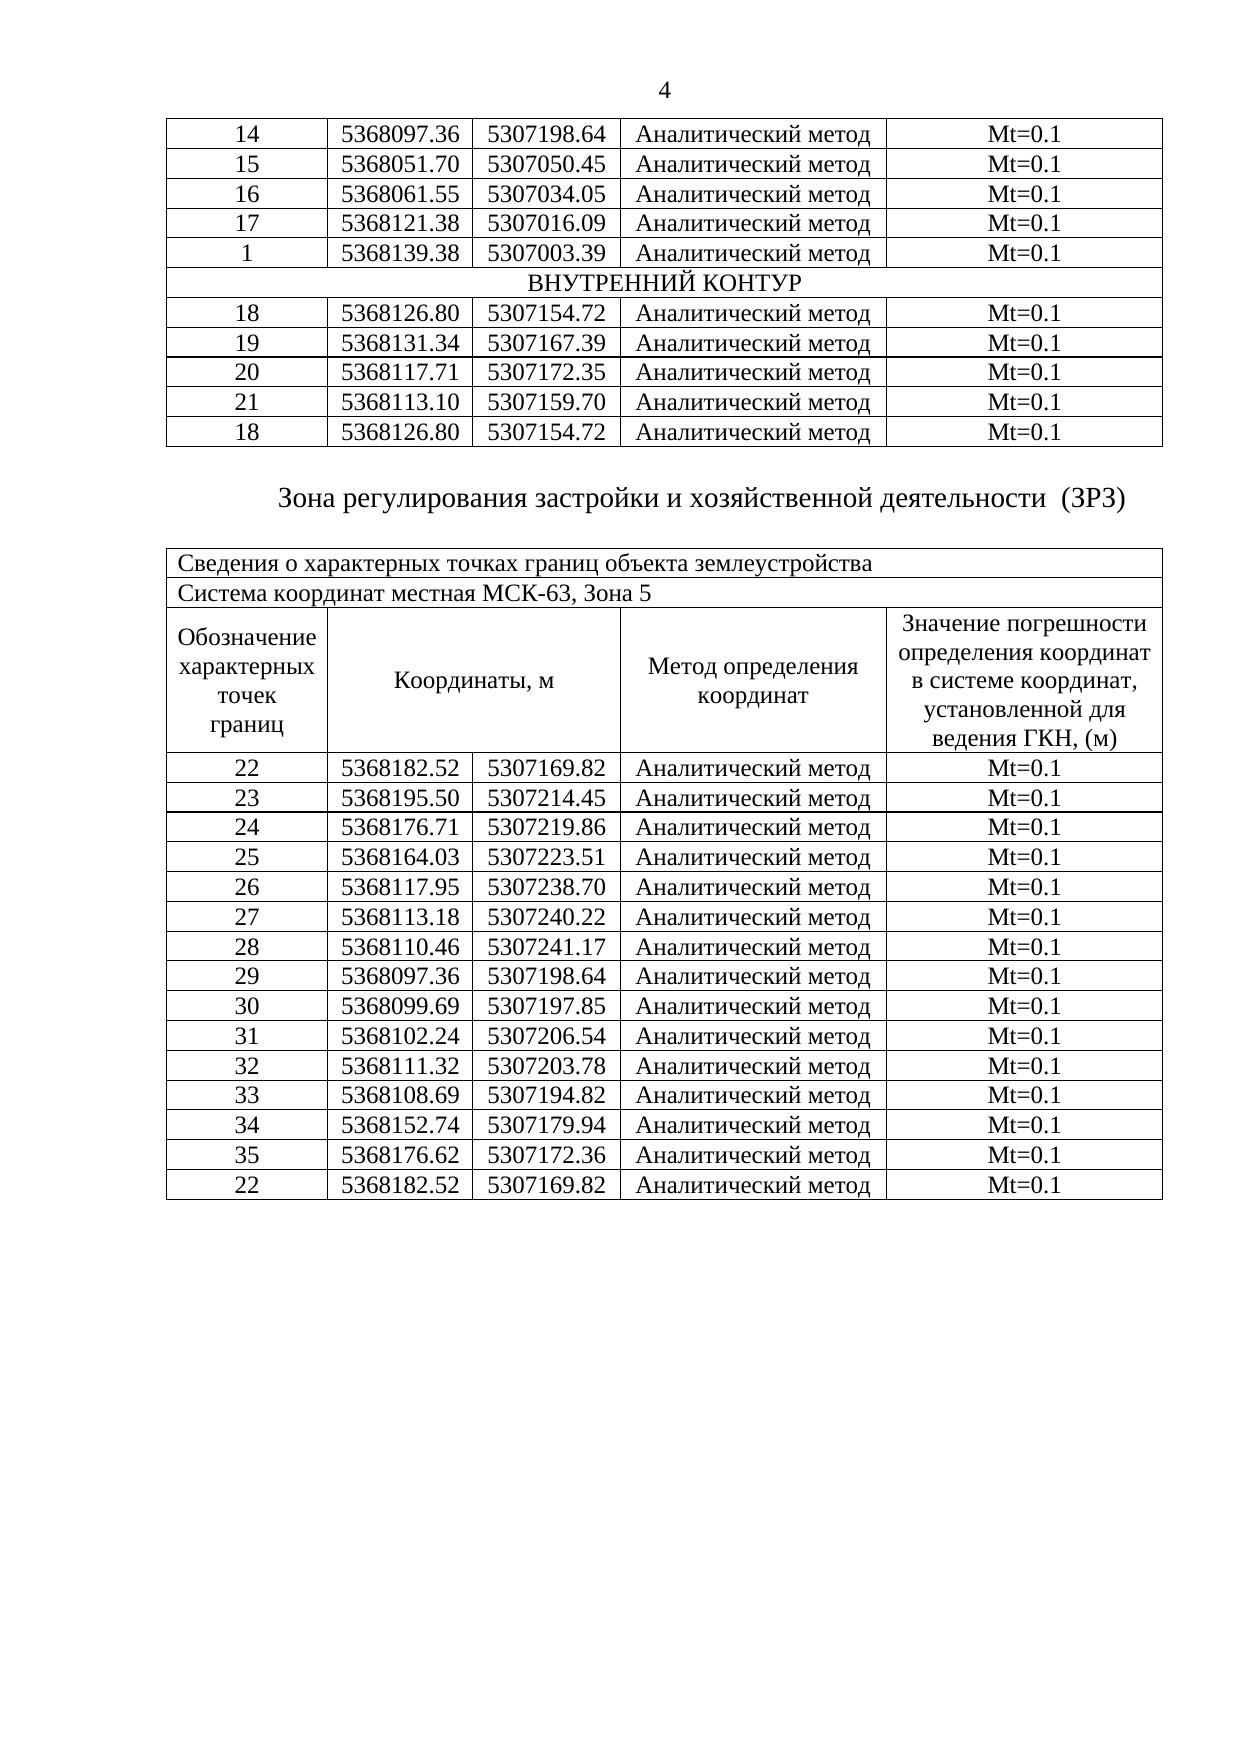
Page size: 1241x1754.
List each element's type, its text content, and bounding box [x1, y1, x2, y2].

table_cell Mt=0.1 [887, 1081, 1162, 1109]
table_cell Аналитический метод [621, 298, 886, 327]
table_cell Mt=0.1 [887, 179, 1162, 207]
table_cell 5368121.38 [328, 209, 472, 237]
table_cell 28 [167, 932, 327, 960]
table_cell 5307167.39 [473, 328, 620, 356]
table_cell Mt=0.1 [887, 961, 1162, 990]
table_cell 5368176.71 [328, 813, 472, 841]
table_cell 5307050.45 [473, 149, 620, 178]
table_cell 20 [167, 358, 327, 386]
table_cell 23 [167, 783, 327, 811]
table_cell 5307223.51 [473, 842, 620, 871]
table_cell 5307154.72 [473, 417, 620, 446]
table_cell Mt=0.1 [887, 298, 1162, 327]
table_cell 18 [167, 298, 327, 327]
table_cell 5307203.78 [473, 1051, 620, 1079]
table_cell 5368126.80 [328, 417, 472, 446]
table_cell 5307240.22 [473, 902, 620, 931]
table_cell Аналитический метод [621, 991, 886, 1020]
table_cell Аналитический метод [621, 842, 886, 871]
table_cell 22 [167, 753, 327, 782]
table_cell 14 [167, 119, 327, 148]
table_cell Mt=0.1 [887, 1021, 1162, 1050]
table_cell Аналитический метод [621, 872, 886, 901]
table_cell 25 [167, 842, 327, 871]
table_cell Аналитический метод [621, 179, 886, 207]
table_cell Аналитический метод [621, 1140, 886, 1169]
table_cell 34 [167, 1110, 327, 1139]
table_cell 5368102.24 [328, 1021, 472, 1050]
text Зона регулирования застройки и хозяйственной деятельности (ЗРЗ) [177, 480, 1152, 514]
table_cell Аналитический метод [621, 1021, 886, 1050]
table_cell 5368126.80 [328, 298, 472, 327]
table_cell 5307169.82 [473, 1170, 620, 1199]
table_cell Значение погрешности определения координат в системе координат, установленной для ведения ГКН, (м) [887, 608, 1162, 752]
table_cell 26 [167, 872, 327, 901]
table_cell 5368195.50 [328, 783, 472, 811]
table_cell Mt=0.1 [887, 813, 1162, 841]
table_cell 15 [167, 149, 327, 178]
table_cell 5368097.36 [328, 119, 472, 148]
table_cell Mt=0.1 [887, 328, 1162, 356]
table_cell 5368182.52 [328, 1170, 472, 1199]
table_cell 5307016.09 [473, 209, 620, 237]
table_cell Координаты, м [328, 608, 620, 752]
table_cell Аналитический метод [621, 149, 886, 178]
table_cell 5368108.69 [328, 1081, 472, 1109]
table_cell Mt=0.1 [887, 932, 1162, 960]
table_cell 5368099.69 [328, 991, 472, 1020]
table_cell 5368111.32 [328, 1051, 472, 1079]
table_cell Mt=0.1 [887, 753, 1162, 782]
table_cell Mt=0.1 [887, 149, 1162, 178]
table_cell 5307172.36 [473, 1140, 620, 1169]
table_cell Аналитический метод [621, 753, 886, 782]
table_cell 5307194.82 [473, 1081, 620, 1109]
table_cell 5307241.17 [473, 932, 620, 960]
table_cell ВНУТРЕННИЙ КОНТУР [167, 268, 1162, 297]
table_cell 5307179.94 [473, 1110, 620, 1139]
table_cell 5307159.70 [473, 387, 620, 416]
table_cell Mt=0.1 [887, 209, 1162, 237]
table_cell Обозначение характерных точек границ [167, 608, 327, 752]
table_cell Mt=0.1 [887, 387, 1162, 416]
table_cell Mt=0.1 [887, 872, 1162, 901]
table_cell 5307198.64 [473, 961, 620, 990]
table_cell Аналитический метод [621, 387, 886, 416]
table_cell 30 [167, 991, 327, 1020]
table_cell Аналитический метод [621, 813, 886, 841]
table_cell Аналитический метод [621, 1051, 886, 1079]
table_cell 5368061.55 [328, 179, 472, 207]
table_cell 5307169.82 [473, 753, 620, 782]
table_cell Mt=0.1 [887, 238, 1162, 267]
table_cell 33 [167, 1081, 327, 1109]
table_cell 5307214.45 [473, 783, 620, 811]
table_cell Mt=0.1 [887, 358, 1162, 386]
table_cell Mt=0.1 [887, 783, 1162, 811]
table_cell 5368113.10 [328, 387, 472, 416]
table_cell 16 [167, 179, 327, 207]
table_cell 5307003.39 [473, 238, 620, 267]
table_cell 5368097.36 [328, 961, 472, 990]
table_cell 5307172.35 [473, 358, 620, 386]
table_cell Аналитический метод [621, 328, 886, 356]
table_cell 1 [167, 238, 327, 267]
table_cell Система координат местная МСК-63, Зона 5 [167, 578, 1162, 607]
table_cell Аналитический метод [621, 358, 886, 386]
table_cell Аналитический метод [621, 1081, 886, 1109]
table_cell 5368051.70 [328, 149, 472, 178]
table_cell Mt=0.1 [887, 119, 1162, 148]
table_cell Mt=0.1 [887, 1110, 1162, 1139]
table_cell Mt=0.1 [887, 1140, 1162, 1169]
table_cell Аналитический метод [621, 417, 886, 446]
table_cell Аналитический метод [621, 1170, 886, 1199]
table_cell 5368152.74 [328, 1110, 472, 1139]
table_cell 5368139.38 [328, 238, 472, 267]
table_cell Метод определения координат [621, 608, 886, 752]
table_cell 5368110.46 [328, 932, 472, 960]
table_cell Аналитический метод [621, 209, 886, 237]
table_cell Аналитический метод [621, 1110, 886, 1139]
table_cell Аналитический метод [621, 119, 886, 148]
table_header Сведения о характерных точках границ объекта землеустройства [167, 549, 1162, 577]
table_cell 5368113.18 [328, 902, 472, 931]
table_cell 17 [167, 209, 327, 237]
table_cell 19 [167, 328, 327, 356]
table_cell 29 [167, 961, 327, 990]
table_cell 5307198.64 [473, 119, 620, 148]
table_cell 22 [167, 1170, 327, 1199]
table_cell Аналитический метод [621, 238, 886, 267]
table_cell 5307034.05 [473, 179, 620, 207]
table_cell Аналитический метод [621, 932, 886, 960]
table_cell 5307206.54 [473, 1021, 620, 1050]
table_cell 5368176.62 [328, 1140, 472, 1169]
table_cell Mt=0.1 [887, 417, 1162, 446]
table_cell Mt=0.1 [887, 991, 1162, 1020]
table_cell 5307238.70 [473, 872, 620, 901]
table_cell 5368182.52 [328, 753, 472, 782]
table_cell 5307219.86 [473, 813, 620, 841]
table_cell 5368164.03 [328, 842, 472, 871]
table_cell 5368131.34 [328, 328, 472, 356]
table_cell Mt=0.1 [887, 1170, 1162, 1199]
table_cell 24 [167, 813, 327, 841]
table_cell 35 [167, 1140, 327, 1169]
table_cell Аналитический метод [621, 783, 886, 811]
table_cell Аналитический метод [621, 961, 886, 990]
table_cell 5368117.71 [328, 358, 472, 386]
table_cell 5307197.85 [473, 991, 620, 1020]
table_cell 18 [167, 417, 327, 446]
table_cell 32 [167, 1051, 327, 1079]
table_cell Mt=0.1 [887, 1051, 1162, 1079]
table_cell Mt=0.1 [887, 842, 1162, 871]
table_cell Mt=0.1 [887, 902, 1162, 931]
table_cell 21 [167, 387, 327, 416]
table_cell 5368117.95 [328, 872, 472, 901]
table_cell Аналитический метод [621, 902, 886, 931]
table_cell 27 [167, 902, 327, 931]
table_cell 5307154.72 [473, 298, 620, 327]
table_cell 31 [167, 1021, 327, 1050]
